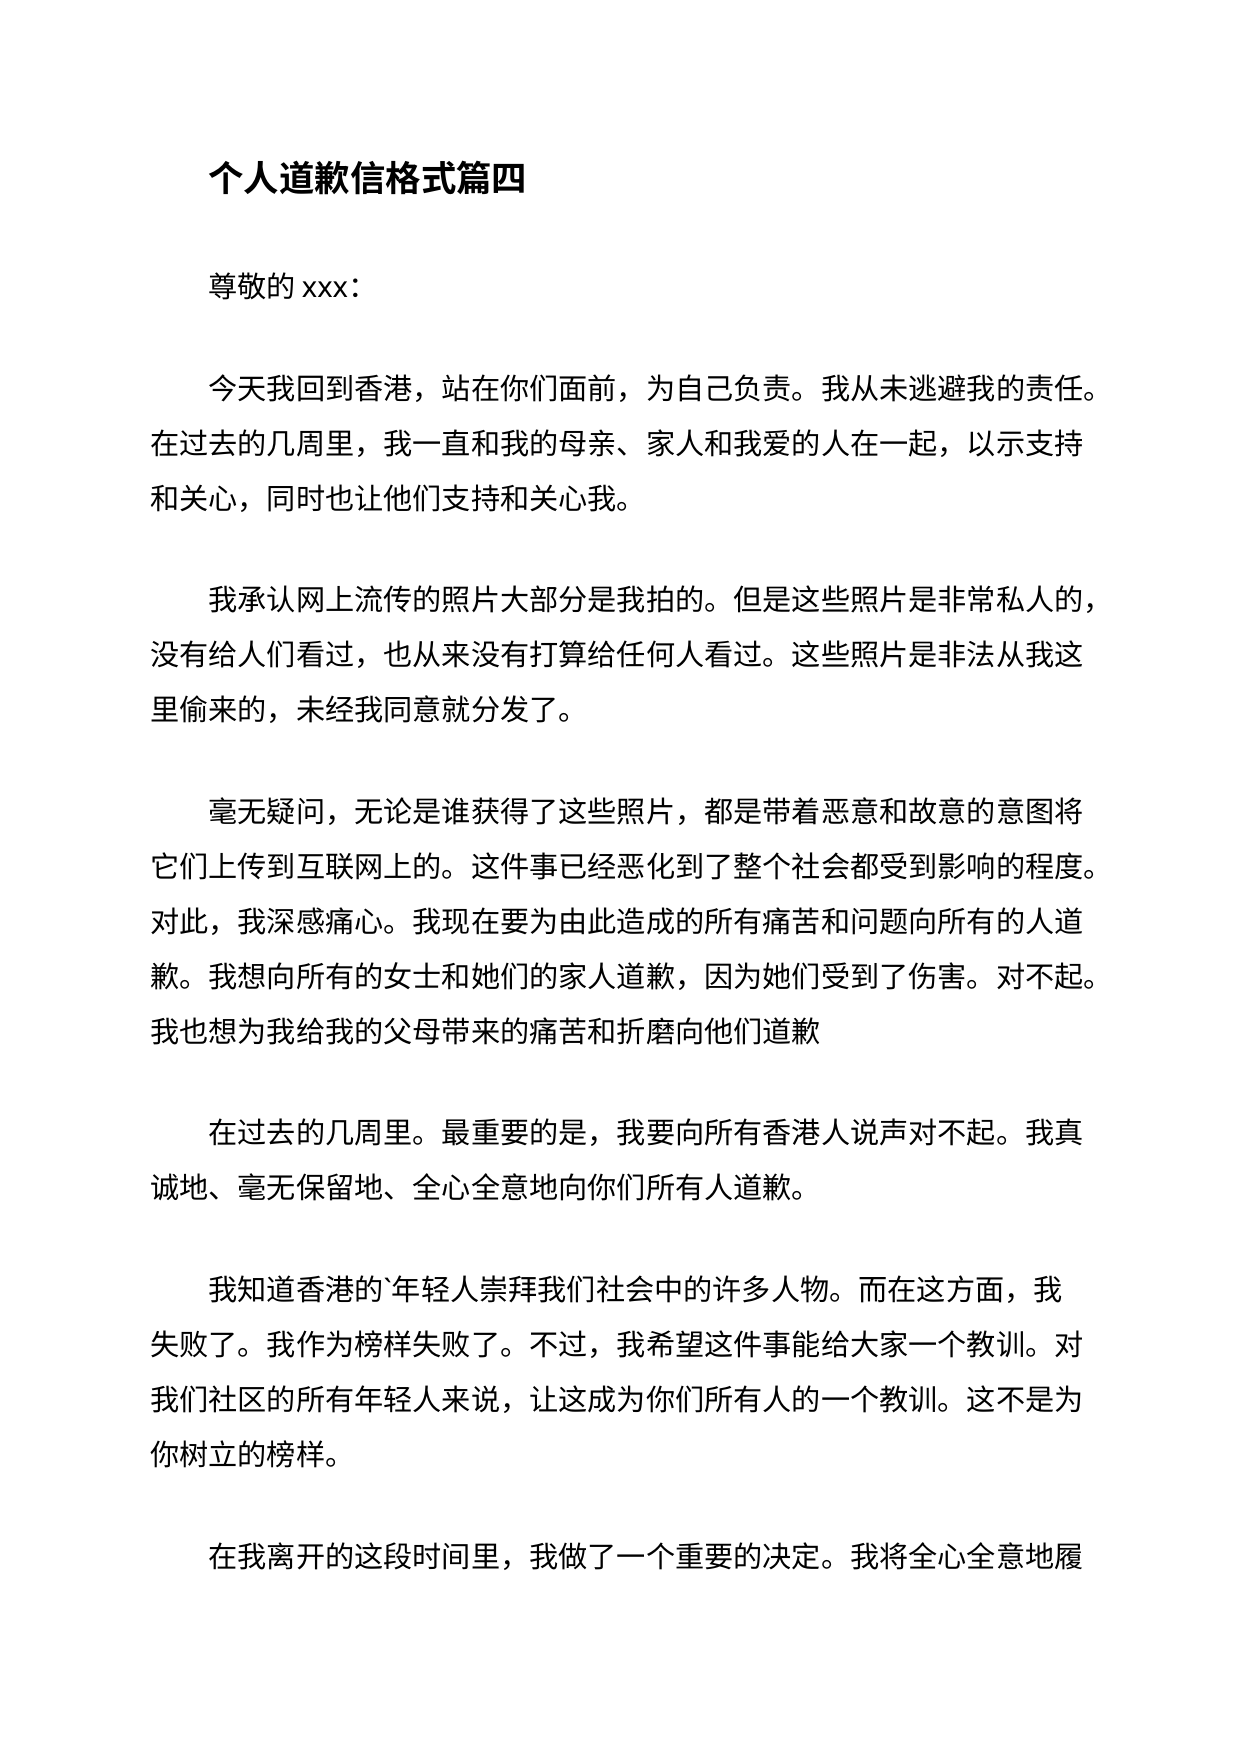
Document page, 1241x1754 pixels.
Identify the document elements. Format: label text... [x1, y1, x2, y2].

text 尊敬的xxx： [150, 263, 1090, 306]
text 我知道香港的`年轻人崇拜我们社会中的许多人物。而在这方面，我失败了。我作为榜样失败了。不过，我希望这件事能给大家一个教训。对我们社区的所有年轻人来说，让这成为你们所有人的一个教训。这不是为你树立的榜样。 [150, 1267, 1090, 1474]
text 我承认网上流传的照片大部分是我拍的。但是这些照片是非常私人的，没有给人们看过，也从来没有打算给任何人看过。这些照片是非法从我这里偷来的，未经我同意就分发了。 [150, 577, 1090, 729]
text 个人道歉信格式篇四 [150, 150, 1090, 201]
text 在过去的几周里。最重要的是，我要向所有香港人说声对不起。我真诚地、毫无保留地、全心全意地向你们所有人道歉。 [150, 1110, 1090, 1207]
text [150, 1533, 1090, 1575]
text 今天我回到香港，站在你们面前，为自己负责。我从未逃避我的责任。在过去的几周里，我一直和我的母亲、家人和我爱的人在一起，以示支持和关心，同时也让他们支持和关心我。 [150, 365, 1090, 517]
text 毫无疑问，无论是谁获得了这些照片，都是带着恶意和故意的意图将它们上传到互联网上的。这件事已经恶化到了整个社会都受到影响的程度。对此，我深感痛心。我现在要为由此造成的所有痛苦和问题向所有的人道歉。我想向所有的女士和她们的家人道歉，因为她们受到了伤害。对不起。我也想为我给我的父母带来的痛苦和折磨向他们道歉 [150, 788, 1090, 1050]
